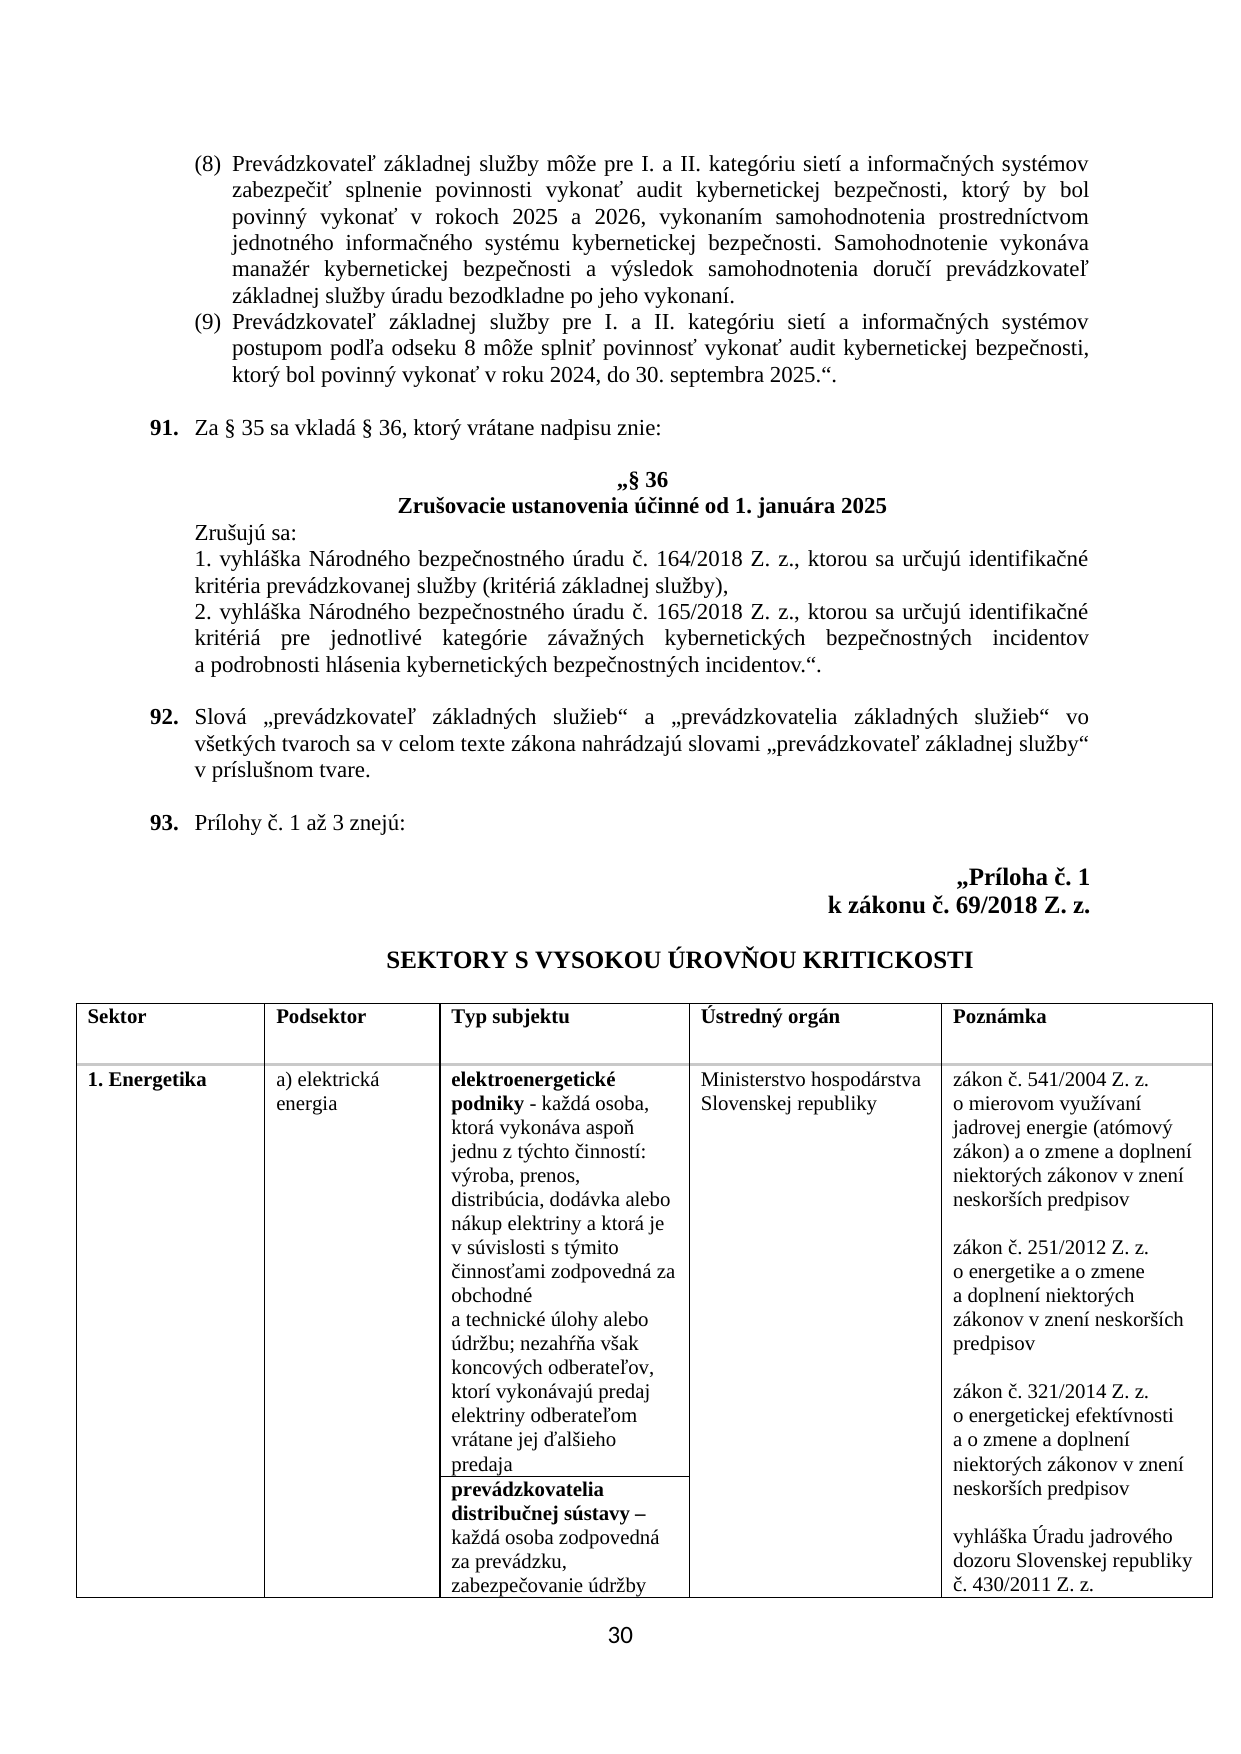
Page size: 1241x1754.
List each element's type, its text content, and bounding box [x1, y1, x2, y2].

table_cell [441, 1477, 689, 1597]
list Prílohy č. 1 až 3 znejú: [150, 809, 1090, 835]
table_header Podsektor [265, 1004, 439, 1063]
list „§ 36 [194, 466, 1090, 493]
table_header Poznámka [942, 1004, 1212, 1063]
list Prevádzkovateľ základnej služby pre I. a II. kategóriu sietí a informačných systémov postupom podľa odseku 8 môže splniť povinnosť vykonať audit kybernetickej bezpečnosti, ktorý bol povinný vykonať v roku 2024, do 30. septembra 2025.“. [194, 308, 1090, 387]
list Zrušujú sa: [194, 519, 1090, 545]
text „Príloha č. 1 [162, 862, 1090, 890]
list Zrušovacie ustanovenia účinné od 1. januára 2025 [194, 493, 1090, 519]
table_cell a) elektrická energia [265, 1066, 439, 1597]
list Za § 35 sa vkladá § 36, ktorý vrátane nadpisu znie: [150, 413, 1090, 440]
table_cell zákon č. 541/2004 Z. z. o mierovom využívaní jadrovej energie (atómový zákon) a o zmene a doplnení niektorých zákonov v znení neskorších predpisov zákon č. 251/2012 Z. z. o energetike a o zmene a doplnení niektorých zákonov v znení neskorších predpisov zákon č. 321/2014 Z. z. o energetickej efektívnosti a o zmene a doplnení niektorých zákonov v znení neskorších predpisov vyhláška Úradu jadrového dozoru Slovenskej republiky č. 430/2011 Z. z. o požiadavkách na jadrovú bezpečnosť v znení vyhlášky č. 103/2016 Z. z. vyhláška Ministerstva hospodárstva Slovenskej republiky č. 358/2013 Z. z., ktorou sa ustanovuje postup a podmienky v oblasti zavádzania a prevádzky inteligentných meracích systémov v elektroenergetike v znení neskorších predpisov [942, 1066, 1212, 1597]
table_cell Ministerstvo hospodárstva Slovenskej republiky [690, 1066, 941, 1597]
table_cell elektroenergetické podniky - každá osoba, ktorá vykonáva aspoň jednu z týchto činností: výroba, prenos, distribúcia, dodávka alebo nákup elektriny a ktorá je v súvislosti s týmito činnosťami zodpovedná za obchodné a technické úlohy alebo údržbu; nezahŕňa však koncových odberateľov, ktorí vykonávajú predaj elektriny odberateľom vrátane jej ďalšieho predaja [441, 1066, 689, 1476]
table_cell 1. Energetika [77, 1066, 264, 1597]
table_header Ústredný orgán [690, 1004, 941, 1063]
text SEKTORY S VYSOKOU ÚROVŇOU KRITICKOSTI [150, 945, 1090, 974]
table_header Sektor [77, 1004, 264, 1063]
list 1. vyhláška Národného bezpečnostného úradu č. 164/2018 Z. z., ktorou sa určujú identifikačné kritéria prevádzkovanej služby (kritériá základnej služby), [194, 545, 1090, 598]
list 2. vyhláška Národného bezpečnostného úradu č. 165/2018 Z. z., ktorou sa určujú identifikačné kritériá pre jednotlivé kategórie závažných kybernetických bezpečnostných incidentov a podrobnosti hlásenia kybernetických bezpečnostných incidentov.“. [194, 598, 1090, 677]
list Prevádzkovateľ základnej služby môže pre I. a II. kategóriu sietí a informačných systémov zabezpečiť splnenie povinnosti vykonať audit kybernetickej bezpečnosti, ktorý by bol povinný vykonať v rokoch 2025 a 2026, vykonaním samohodnotenia prostredníctvom jednotného informačného systému kybernetickej bezpečnosti. Samohodnotenie vykonáva manažér kybernetickej bezpečnosti a výsledok samohodnotenia doručí prevádzkovateľ základnej služby úradu bezodkladne po jeho vykonaní. [194, 150, 1090, 308]
table_header Typ subjektu [441, 1004, 689, 1063]
text k zákonu č. 69/2018 Z. z. [162, 890, 1090, 919]
list Slová „prevádzkovateľ základných služieb“ a „prevádzkovatelia základných služieb“ vo všetkých tvaroch sa v celom texte zákona nahrádzajú slovami „prevádzkovateľ základnej služby“ v príslušnom tvare. [150, 703, 1090, 782]
